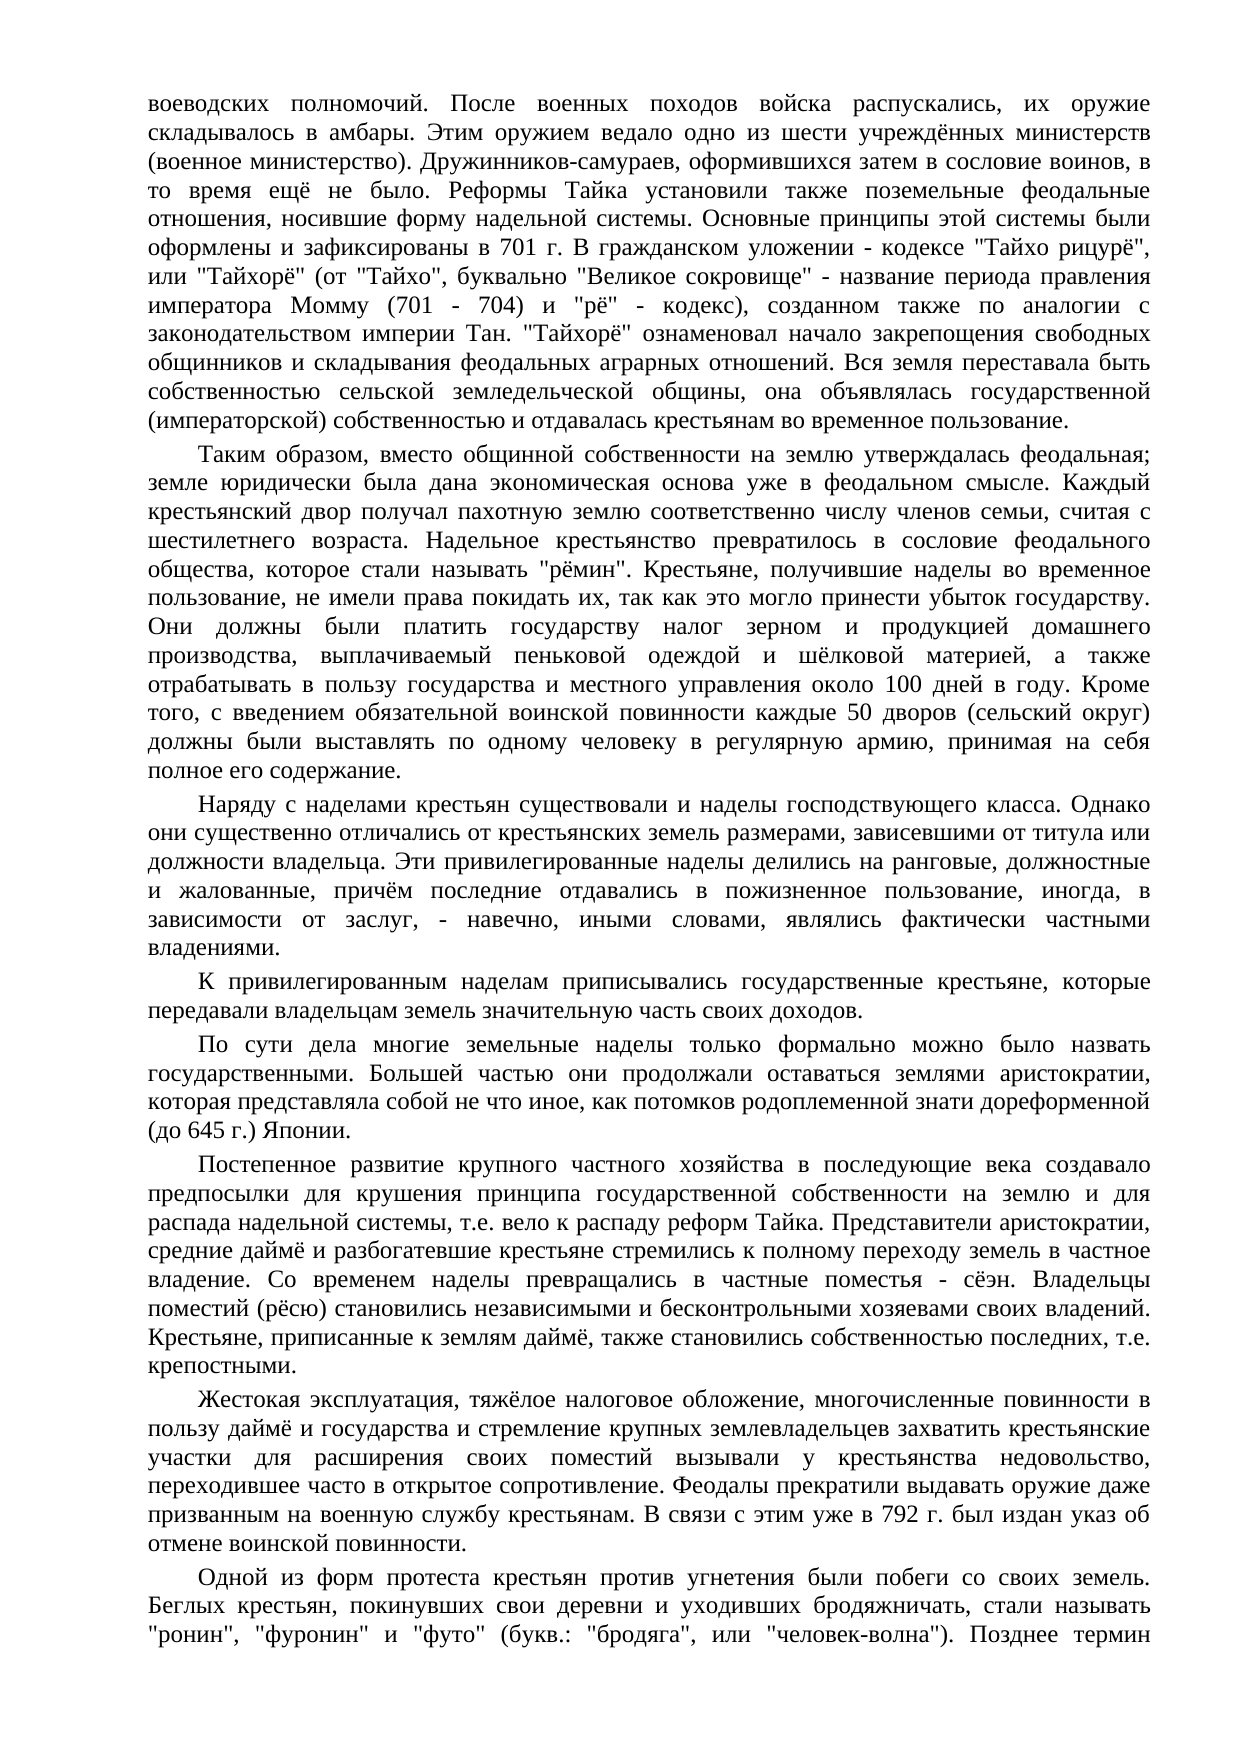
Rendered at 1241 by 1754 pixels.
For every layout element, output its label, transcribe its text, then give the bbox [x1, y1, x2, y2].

text Жестокая эксплуатация, тяжёлое налоговое обложение, многочисленные повинности в пользу даймё и государства и стремление крупных землевладельцев захватить крестьянские участки для расширения своих поместий вызывали у крестьянства недовольство, переходившее часто в открытое сопротивление. Феодалы прекратили выдавать оружие даже призванным на военную службу крестьянам. В связи с этим уже в 792 г. был издан указ об отмене воинской повинности. [148, 1384, 1152, 1557]
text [148, 1562, 1152, 1648]
text К привилегированным наделам приписывались государственные крестьяне, которые передавали владельцам земель значительную часть своих доходов. [148, 966, 1152, 1024]
text Постепенное развитие крупного частного хозяйства в последующие века создавало предпосылки для крушения принципа государственной собственности на землю и для распада надельной системы, т.е. вело к распаду реформ Тайка. Представители аристократии, средние даймё и разбогатевшие крестьяне стремились к полному переходу земель в частное владение. Со временем наделы превращались в частные поместья - сёэн. Владельцы поместий (рёсю) становились независимыми и бесконтрольными хозяевами своих владений. Крестьяне, приписанные к землям даймё, также становились собственностью последних, т.е. крепостными. [148, 1149, 1152, 1379]
text По сути дела многие земельные наделы только формально можно было назвать государственными. Большей частью они продолжали оставаться землями аристократии, которая представляла собой не что иное, как потомков родоплеменной знати дореформенной (до 645 г.) Японии. [148, 1029, 1152, 1144]
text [148, 88, 1152, 433]
text Таким образом, вместо общинной собственности на землю утверждалась феодальная; земле юридически была дана экономическая основа уже в феодальном смысле. Каждый крестьянский двор получал пахотную землю соответственно числу членов семьи, считая с шестилетнего возраста. Надельное крестьянство превратилось в сословие феодального общества, которое стали называть "рёмин". Крестьяне, получившие наделы во временное пользование, не имели права покидать их, так как это могло принести убыток государству. Они должны были платить государству налог зерном и продукцией домашнего производства, выплачиваемый пеньковой одеждой и шёлковой материей, а также отрабатывать в пользу государства и местного управления около 100 дней в году. Кроме того, с введением обязательной воинской повинности каждые 50 дворов (сельский округ) должны были выставлять по одному человеку в регулярную армию, принимая на себя полное его содержание. [148, 439, 1152, 784]
text Наряду с наделами крестьян существовали и наделы господствующего класса. Однако они существенно отличались от крестьянских земель размерами, зависевшими от титула или должности владельца. Эти привилегированные наделы делились на ранговые, должностные и жалованные, причём последние отдавались в пожизненное пользование, иногда, в зависимости от заслуг, - навечно, иными словами, являлись фактически частными владениями. [148, 789, 1152, 961]
